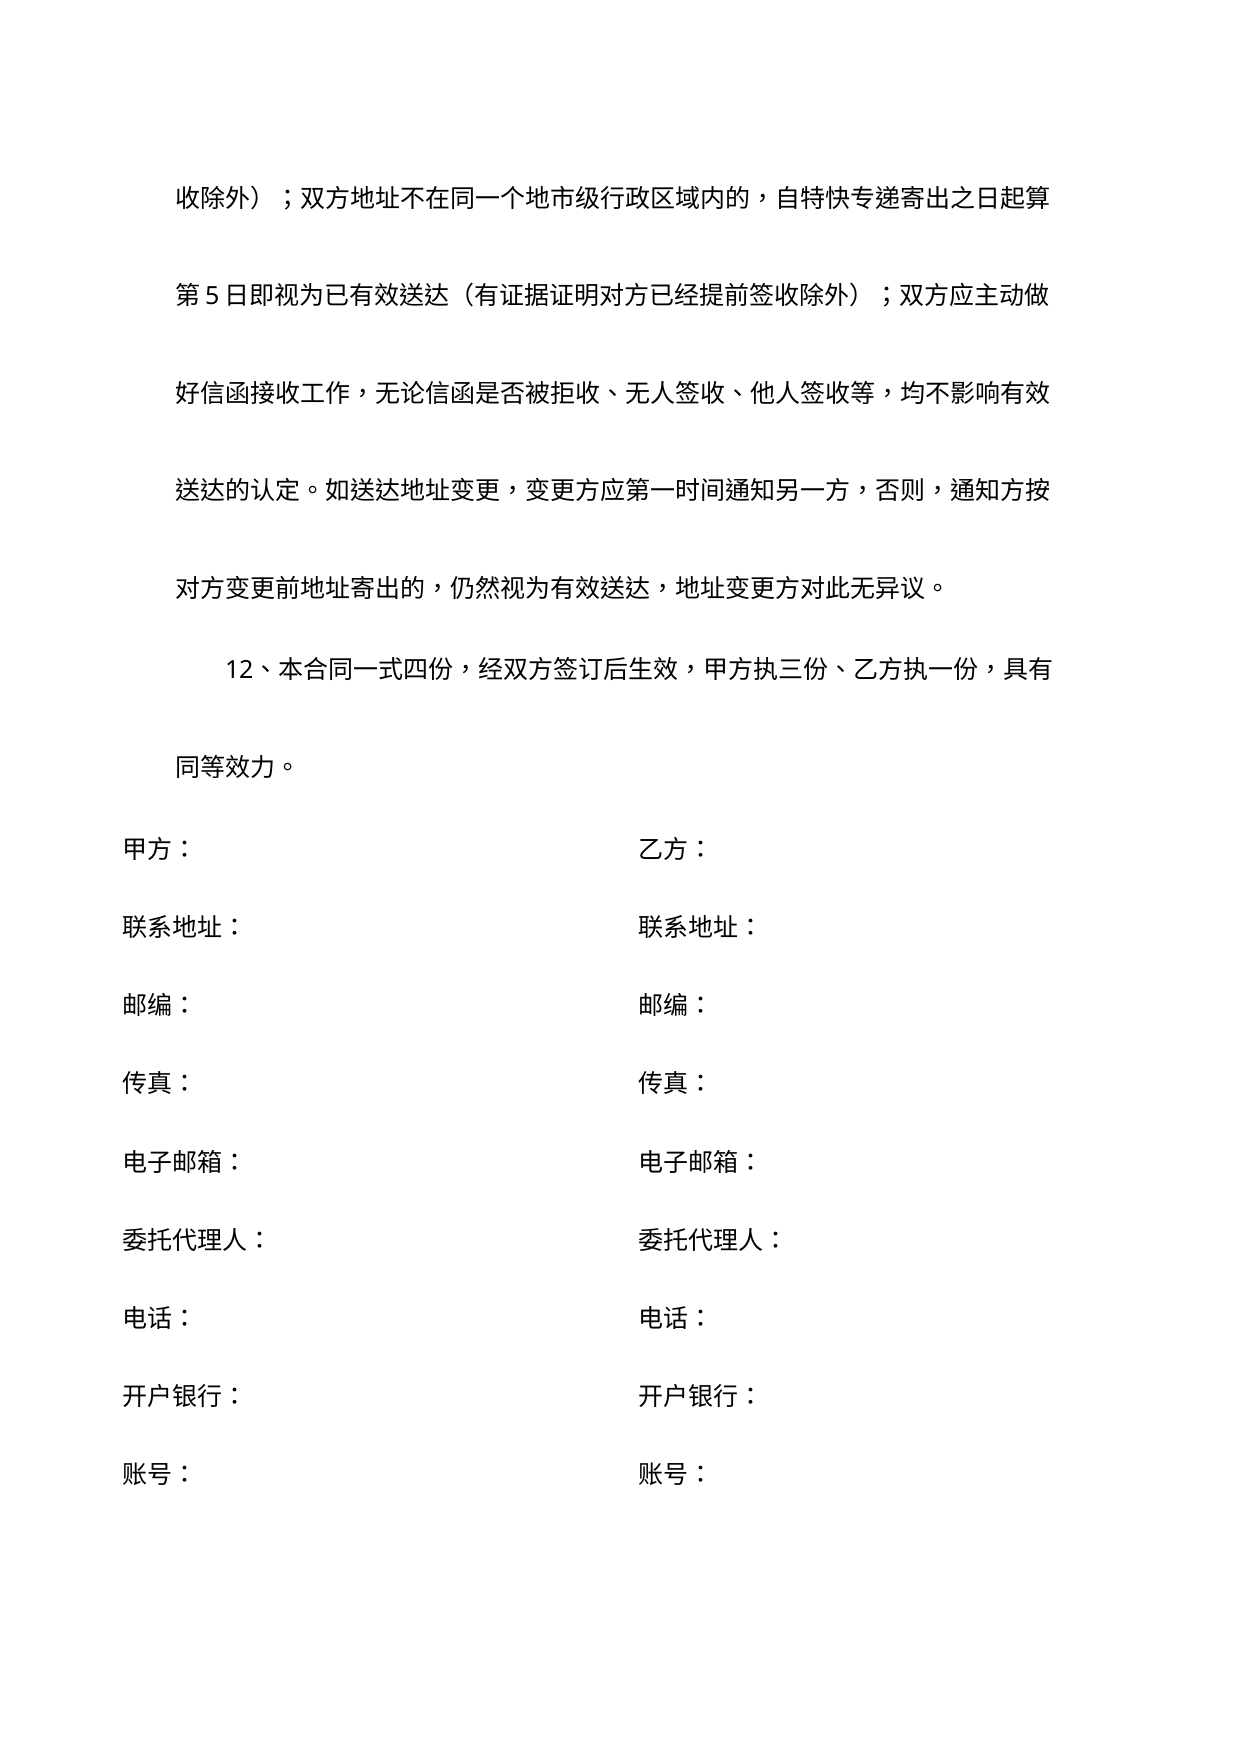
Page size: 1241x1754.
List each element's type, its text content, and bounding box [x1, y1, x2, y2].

table_cell 开户银行： [627, 1363, 1129, 1441]
table_cell 邮编： [111, 973, 627, 1051]
table_cell 邮编： [627, 973, 1129, 1051]
table_cell 电话： [111, 1285, 627, 1363]
table_cell 电子邮箱： [111, 1129, 627, 1207]
table_cell 委托代理人： [627, 1207, 1129, 1285]
table_cell 账号： [627, 1441, 1129, 1519]
table_cell 电话： [627, 1285, 1129, 1363]
table_cell 传真： [627, 1051, 1129, 1129]
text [175, 165, 1065, 620]
table_cell 账号： [111, 1441, 627, 1519]
table_cell 联系地址： [111, 894, 627, 972]
table_cell 开户银行： [111, 1363, 627, 1441]
table_cell 传真： [111, 1051, 627, 1129]
table_header 乙方： [627, 816, 1129, 894]
table_header 甲方： [111, 816, 627, 894]
text 12、本合同一式四份，经双方签订后生效，甲方执三份、乙方执一份，具有同等效力。 [175, 637, 1065, 799]
table_cell 委托代理人： [111, 1207, 627, 1285]
table_cell 电子邮箱： [627, 1129, 1129, 1207]
table_cell 联系地址： [627, 894, 1129, 972]
